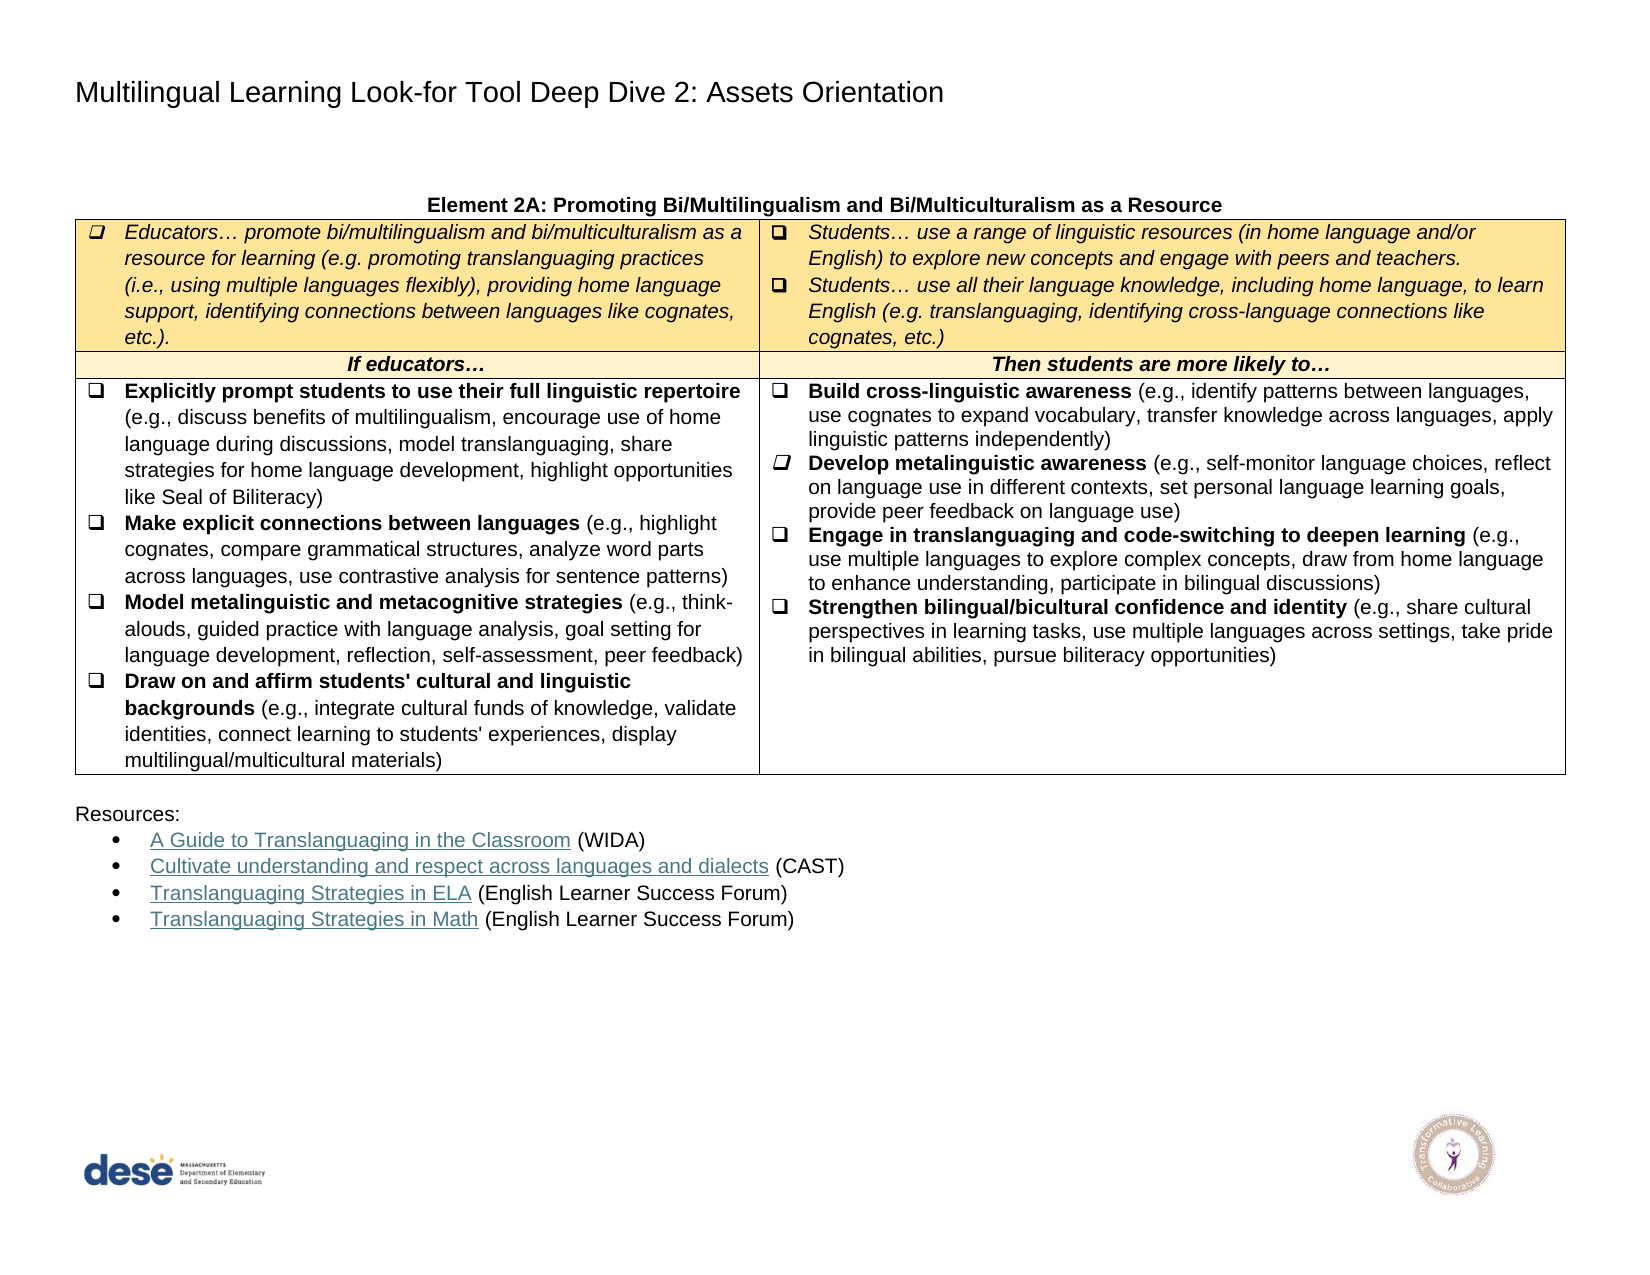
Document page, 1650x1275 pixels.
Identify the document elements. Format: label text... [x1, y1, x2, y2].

list A Guide to Translanguaging in the Classroom (WIDA) [112, 828, 1575, 852]
table_cell Build cross-linguistic awareness (e.g., identify patterns between languages, use cognates to expand vocabulary, transfer knowledge across languages, apply linguistic patterns independently) Develop metalinguistic awareness (e.g., self-monitor language choices, reflect on language use in different contexts, set personal language learning goals, provide peer feedback on language use) Engage in translanguaging and code-switching to deepen learning (e.g., use multiple languages to explore complex concepts, draw from home language to enhance understanding, participate in bilingual discussions) Strengthen bilingual/bicultural confidence and identity (e.g., share cultural perspectives in learning tasks, use multiple languages across settings, take pride in bilingual abilities, pursue biliteracy opportunities) [760, 379, 1565, 774]
table_cell If educators… [76, 352, 759, 378]
table_cell Explicitly prompt students to use their full linguistic repertoire (e.g., discuss benefits of multilingualism, encourage use of home language during discussions, model translanguaging, share strategies for home language development, highlight opportunities like Seal of Biliteracy) Make explicit connections between languages (e.g., highlight cognates, compare grammatical structures, analyze word parts across languages, use contrastive analysis for sentence patterns) Model metalinguistic and metacognitive strategies (e.g., think-alouds, guided practice with language analysis, goal setting for language development, reflection, self-assessment, peer feedback) Draw on and affirm students' cultural and linguistic backgrounds (e.g., integrate cultural funds of knowledge, validate identities, connect learning to students' experiences, display multilingual/multicultural materials) [76, 379, 759, 774]
text Resources: [75, 802, 1575, 826]
list Translanguaging Strategies in ELA (English Learner Success Forum) [112, 881, 1575, 905]
list Translanguaging Strategies in Math (English Learner Success Forum) [112, 907, 1575, 931]
table_header Students… use a range of linguistic resources (in home language and/or English) to explore new concepts and engage with peers and teachers. Students… use all their language knowledge, including home language, to learn English (e.g. translanguaging, identifying cross-language connections like cognates, etc.) [760, 220, 1565, 351]
text Element 2A: Promoting Bi/Multilingualism and Bi/Multiculturalism as a Resource [75, 192, 1575, 216]
picture [1408, 1109, 1498, 1200]
table_cell Then students are more likely to… [760, 352, 1565, 378]
picture [75, 1142, 278, 1200]
list Cultivate understanding and respect across languages and dialects (CAST) [112, 854, 1575, 878]
table_header Educators… promote bi/multilingualism and bi/multiculturalism as a resource for learning (e.g. promoting translanguaging practices (i.e., using multiple languages flexibly), providing home language support, identifying connections between languages like cognates, etc.). [76, 220, 759, 351]
